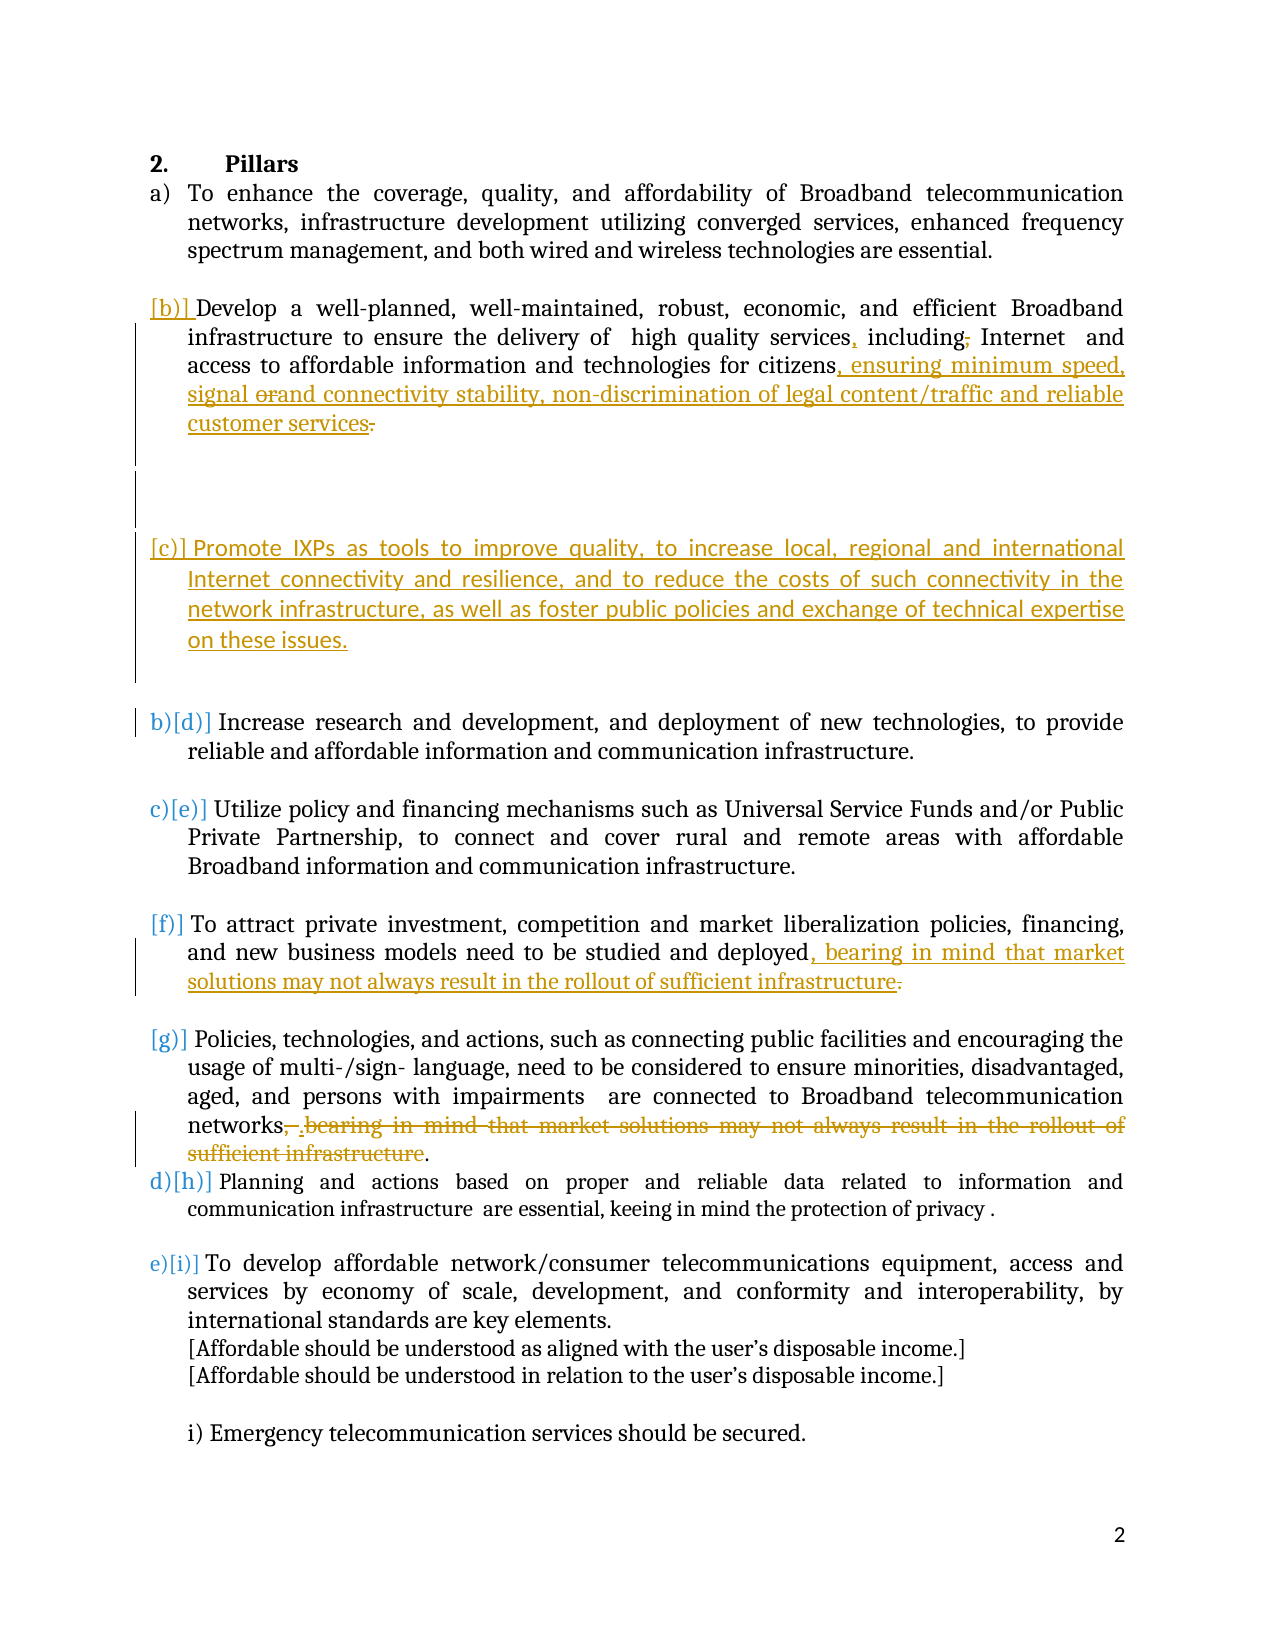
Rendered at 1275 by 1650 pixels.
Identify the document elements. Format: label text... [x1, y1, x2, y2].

text 2. Pillars [150, 150, 1125, 179]
list i) Emergency telecommunication services should be secured. [187, 1419, 1125, 1447]
list Policies, technologies, and actions, such as connecting public facilities and encouraging the usage of multi-/sign- language, need to be considered to ensure minorities, disadvantaged, aged, and persons with impairments are connected to Broadband telecommunication networks. [150, 1024, 1125, 1167]
list To develop affordable network/consumer telecommunications equipment, access and services by economy of scale, development, and conformity and interoperability, by international standards are key elements. [150, 1248, 1125, 1335]
list Planning and actions based on proper and reliable data related to information and communication infrastructure are essential, keeing in mind the protection of privacy . [150, 1167, 1125, 1222]
list [Affordable should be understood in relation to the user’s disposable income.] [187, 1362, 1125, 1390]
list Increase research and development, and deployment of new technologies, to provide reliable and affordable information and communication infrastructure. [150, 708, 1125, 766]
list Utilize policy and financing mechanisms such as Universal Service Funds and/or Public Private Partnership, to connect and cover rural and remote areas with affordable Broadband information and communication infrastructure. [150, 794, 1125, 881]
list To attract private investment, competition and market liberalization policies, financing, and new business models need to be studied and deployed [150, 909, 1125, 996]
list Develop a well-planned, well-maintained, robust, economic, and efficient Broadband infrastructure to ensure the delivery of high quality services including Internet and access to affordable information and technologies for citizens [150, 294, 1125, 437]
list [Affordable should be understood as aligned with the user’s disposable income.] [187, 1335, 1125, 1362]
list To enhance the coverage, quality, and affordability of Broadband telecommunication networks, infrastructure development utilizing converged services, enhanced frequency spectrum management, and both wired and wireless technologies are essential. [150, 179, 1125, 265]
